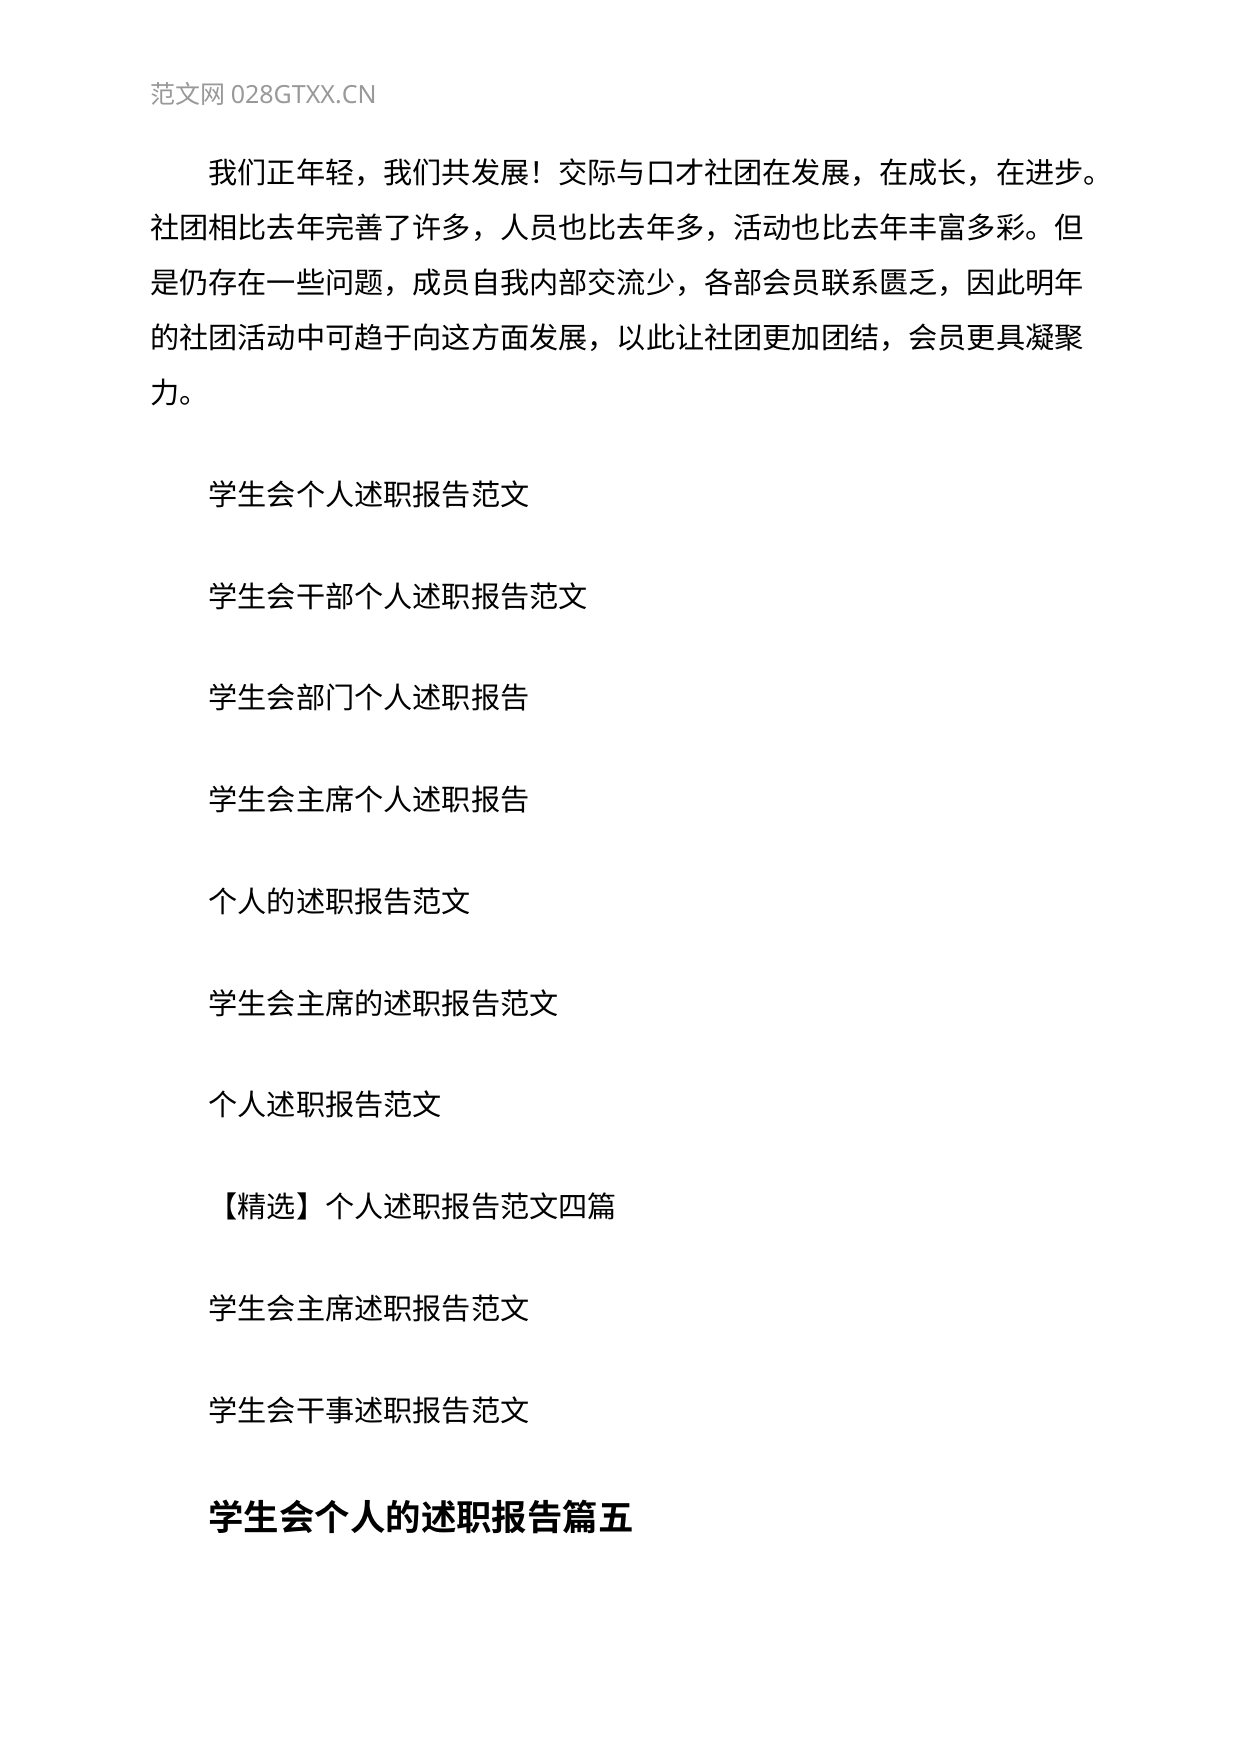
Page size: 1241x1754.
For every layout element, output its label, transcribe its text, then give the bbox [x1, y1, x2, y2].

text 我们正年轻，我们共发展！交际与口才社团在发展，在成长，在进步。社团相比去年完善了许多，人员也比去年多，活动也比去年丰富多彩。但是仍存在一些问题，成员自我内部交流少，各部会员联系匮乏，因此明年的社团活动中可趋于向这方面发展，以此让社团更加团结，会员更具凝聚力。 [150, 150, 1090, 412]
text 【精选】个人述职报告范文四篇 [150, 1184, 1090, 1226]
text 学生会干事述职报告范文 [150, 1387, 1090, 1429]
text 个人述职报告范文 [150, 1082, 1090, 1124]
text 学生会主席述职报告范文 [150, 1286, 1090, 1328]
text 学生会主席的述职报告范文 [150, 980, 1090, 1022]
text 学生会主席个人述职报告 [150, 777, 1090, 819]
text 学生会个人述职报告范文 [150, 471, 1090, 514]
text 个人的述职报告范文 [150, 878, 1090, 921]
text 学生会部门个人述职报告 [150, 675, 1090, 717]
text 学生会个人的述职报告篇五 [150, 1489, 1090, 1540]
text 学生会干部个人述职报告范文 [150, 573, 1090, 615]
